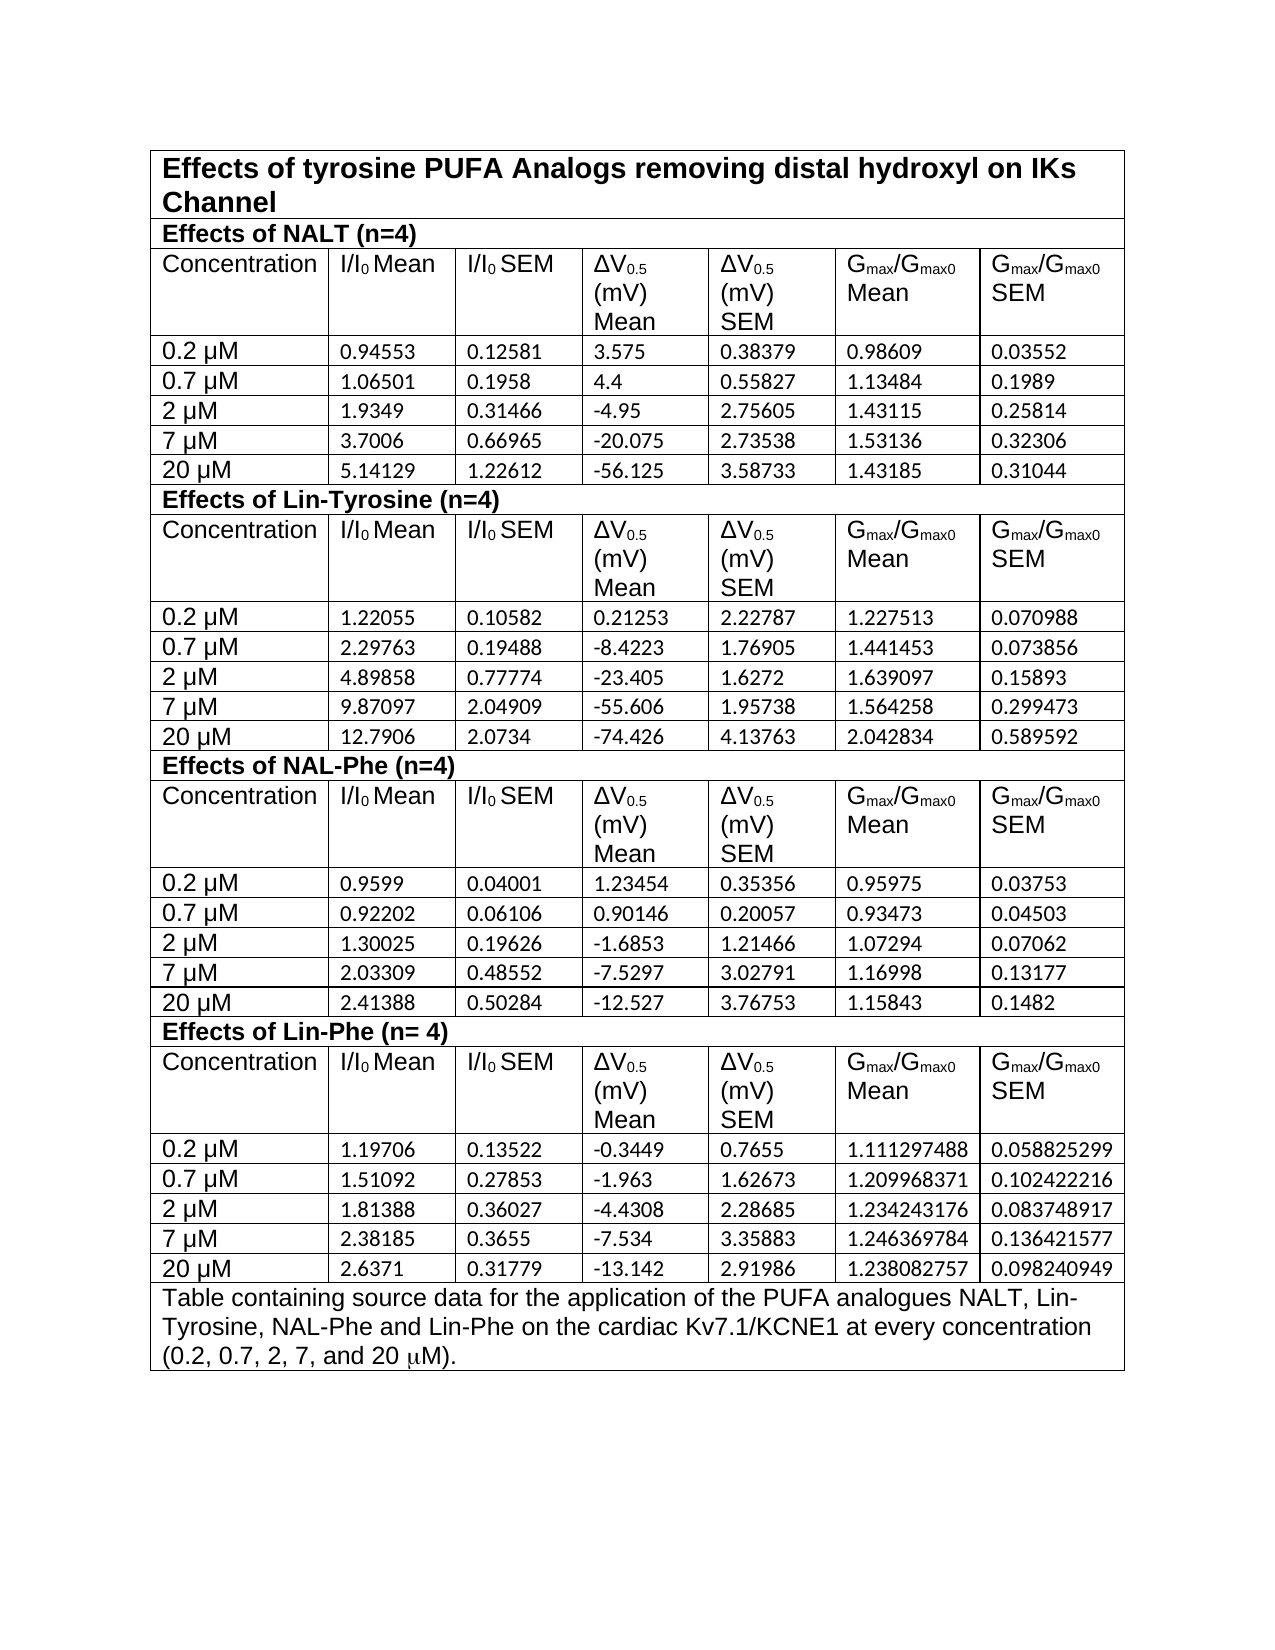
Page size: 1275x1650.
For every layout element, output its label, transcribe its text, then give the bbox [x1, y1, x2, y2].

table_cell I/I0 Mean [329, 249, 455, 335]
table_cell 1.234243176 [836, 1194, 979, 1223]
table_cell Effects of Lin-Phe (n= 4) [151, 1017, 1124, 1046]
table_cell 0.25814 [981, 396, 1124, 424]
table_cell 5.14129 [329, 455, 455, 484]
table_cell 1.246369784 [836, 1224, 979, 1252]
table_cell 1.209968371 [836, 1164, 979, 1193]
table_cell 0.299473 [981, 692, 1124, 720]
table_cell Concentration [151, 249, 328, 335]
table_cell 1.111297488 [836, 1134, 979, 1163]
table_cell 0.13177 [981, 958, 1124, 986]
table_cell 1.22612 [456, 455, 582, 484]
table_cell -23.405 [583, 662, 708, 691]
table_cell Effects of Lin-Tyrosine (n=4) [151, 485, 1124, 514]
table_cell 2.75605 [709, 396, 835, 424]
table_cell 2.04909 [456, 692, 582, 720]
table_cell 0.32306 [981, 426, 1124, 454]
table_cell 1.51092 [329, 1164, 455, 1193]
table_cell 20 μM [151, 721, 328, 750]
table_cell 3.35883 [709, 1224, 835, 1252]
table_cell 0.31044 [981, 455, 1124, 484]
table_cell ΔV0.5 (mV) Mean [583, 781, 708, 867]
table_cell 0.31779 [456, 1254, 582, 1282]
table_cell 1.95738 [709, 692, 835, 720]
table_cell 0.27853 [456, 1164, 582, 1193]
table_cell ΔV0.5 (mV) SEM [709, 249, 835, 335]
table_cell 1.76905 [709, 632, 835, 661]
table_cell 3.7006 [329, 426, 455, 454]
table_cell 2.38185 [329, 1224, 455, 1252]
table_cell 0.19488 [456, 632, 582, 661]
table_cell 1.19706 [329, 1134, 455, 1163]
table_cell 2.0734 [456, 721, 582, 750]
table_cell 1.21466 [709, 928, 835, 957]
table_cell 0.55827 [709, 366, 835, 395]
table_cell 1.06501 [329, 366, 455, 395]
table_cell Gmax/Gmax0 SEM [981, 1047, 1124, 1133]
table_cell 2.29763 [329, 632, 455, 661]
table_cell 3.76753 [709, 988, 835, 1016]
table_cell 0.92202 [329, 898, 455, 927]
table_cell 0.48552 [456, 958, 582, 986]
table_cell 20 μM [151, 988, 328, 1016]
table_cell ΔV0.5 (mV) SEM [709, 515, 835, 601]
table_cell 0.90146 [583, 898, 708, 927]
table_cell 0.35356 [709, 868, 835, 897]
table_cell 0.7 μM [151, 366, 328, 395]
table_cell 7 μM [151, 692, 328, 720]
table_cell 1.23454 [583, 868, 708, 897]
table_cell 2 μM [151, 1194, 328, 1223]
table_cell 0.50284 [456, 988, 582, 1016]
table_cell -1.963 [583, 1164, 708, 1193]
table_cell 0.2 μM [151, 868, 328, 897]
table_cell -20.075 [583, 426, 708, 454]
table_cell 3.575 [583, 336, 708, 365]
table_cell 2 μM [151, 928, 328, 957]
table_cell -4.95 [583, 396, 708, 424]
table_cell ΔV0.5 (mV) SEM [709, 1047, 835, 1133]
table_cell 4.89858 [329, 662, 455, 691]
table_cell ΔV0.5 (mV) Mean [583, 249, 708, 335]
table_cell 0.94553 [329, 336, 455, 365]
table_cell 9.87097 [329, 692, 455, 720]
table_cell ΔV0.5 (mV) Mean [583, 515, 708, 601]
table_cell Concentration [151, 781, 328, 867]
table_cell 0.7 μM [151, 898, 328, 927]
table_cell ΔV0.5 (mV) SEM [709, 781, 835, 867]
table_cell 1.15843 [836, 988, 979, 1016]
table_cell -56.125 [583, 455, 708, 484]
table_cell 1.43185 [836, 455, 979, 484]
table_cell 2.73538 [709, 426, 835, 454]
table_cell 1.22055 [329, 602, 455, 631]
table_cell 0.1482 [981, 988, 1124, 1016]
table_cell I/I0 Mean [329, 515, 455, 601]
table_cell 0.95975 [836, 868, 979, 897]
table_cell 0.102422216 [981, 1164, 1124, 1193]
table_cell -12.527 [583, 988, 708, 1016]
table_cell 1.62673 [709, 1164, 835, 1193]
table_cell -1.6853 [583, 928, 708, 957]
table_cell 2.28685 [709, 1194, 835, 1223]
table_cell 0.13522 [456, 1134, 582, 1163]
table_cell Gmax/Gmax0 SEM [981, 249, 1124, 335]
table_cell I/I0 SEM [456, 781, 582, 867]
table_cell Gmax/Gmax0 Mean [836, 1047, 979, 1133]
table_cell 0.03552 [981, 336, 1124, 365]
table_cell 2.042834 [836, 721, 979, 750]
table_cell 0.070988 [981, 602, 1124, 631]
table_cell 0.098240949 [981, 1254, 1124, 1282]
table_cell 1.6272 [709, 662, 835, 691]
table_cell Gmax/Gmax0 Mean [836, 249, 979, 335]
table_cell 0.15893 [981, 662, 1124, 691]
table_cell -8.4223 [583, 632, 708, 661]
table_cell 2.91986 [709, 1254, 835, 1282]
table_cell 0.3655 [456, 1224, 582, 1252]
table_cell 0.19626 [456, 928, 582, 957]
table_cell 1.441453 [836, 632, 979, 661]
table_cell 0.10582 [456, 602, 582, 631]
table_cell 0.03753 [981, 868, 1124, 897]
table_cell 0.589592 [981, 721, 1124, 750]
table_cell ΔV0.5 (mV) Mean [583, 1047, 708, 1133]
table_cell 0.1958 [456, 366, 582, 395]
table_cell 1.564258 [836, 692, 979, 720]
table_cell 0.1989 [981, 366, 1124, 395]
table_cell Gmax/Gmax0 Mean [836, 781, 979, 867]
table_header Effects of tyrosine PUFA Analogs removing distal hydroxyl on IKs Channel [151, 151, 1124, 218]
table_cell -7.5297 [583, 958, 708, 986]
table_cell 1.227513 [836, 602, 979, 631]
table_cell -74.426 [583, 721, 708, 750]
table_cell 2.22787 [709, 602, 835, 631]
table_cell 0.20057 [709, 898, 835, 927]
table_cell 2.03309 [329, 958, 455, 986]
table_cell 7 μM [151, 958, 328, 986]
table_cell 2 μM [151, 662, 328, 691]
table_cell 0.7 μM [151, 1164, 328, 1193]
table_cell 0.083748917 [981, 1194, 1124, 1223]
table_cell 0.9599 [329, 868, 455, 897]
table_cell 0.38379 [709, 336, 835, 365]
table_cell 2.6371 [329, 1254, 455, 1282]
table_cell 0.2 μM [151, 336, 328, 365]
table_cell -0.3449 [583, 1134, 708, 1163]
table_cell 20 μM [151, 455, 328, 484]
table_cell 0.073856 [981, 632, 1124, 661]
table_cell Effects of NAL-Phe (n=4) [151, 751, 1124, 780]
table_cell I/I0 Mean [329, 1047, 455, 1133]
table_cell 3.02791 [709, 958, 835, 986]
table_cell 0.2 μM [151, 602, 328, 631]
table_cell 1.238082757 [836, 1254, 979, 1282]
table_cell 1.13484 [836, 366, 979, 395]
table_cell 4.13763 [709, 721, 835, 750]
table_cell 0.21253 [583, 602, 708, 631]
table_cell Gmax/Gmax0 SEM [981, 781, 1124, 867]
table_cell 0.12581 [456, 336, 582, 365]
table_cell 3.58733 [709, 455, 835, 484]
table_cell 0.77774 [456, 662, 582, 691]
table_cell Gmax/Gmax0 SEM [981, 515, 1124, 601]
table_cell 0.04001 [456, 868, 582, 897]
table_cell -4.4308 [583, 1194, 708, 1223]
table_cell 20 μM [151, 1254, 328, 1282]
table_cell 7 μM [151, 426, 328, 454]
table_cell 1.43115 [836, 396, 979, 424]
table_cell I/I0 Mean [329, 781, 455, 867]
table_cell Gmax/Gmax0 Mean [836, 515, 979, 601]
table_cell 1.30025 [329, 928, 455, 957]
table_cell 7 μM [151, 1224, 328, 1252]
table_cell 0.136421577 [981, 1224, 1124, 1252]
table_cell 2 μM [151, 396, 328, 424]
table_cell 1.9349 [329, 396, 455, 424]
table_cell I/I0 SEM [456, 515, 582, 601]
table_cell 1.16998 [836, 958, 979, 986]
table_cell 1.07294 [836, 928, 979, 957]
table_cell 0.66965 [456, 426, 582, 454]
table_cell -13.142 [583, 1254, 708, 1282]
table_cell Table containing source data for the application of the PUFA analogues NALT, Lin-Tyrosine, NAL-Phe and Lin-Phe on the cardiac Kv7.1/KCNE1 at every concentration (0.2, 0.7, 2, 7, and 20 M). [151, 1283, 1124, 1370]
table_cell 1.81388 [329, 1194, 455, 1223]
table_cell 12.7906 [329, 721, 455, 750]
table_cell 0.7 μM [151, 632, 328, 661]
table_cell 1.639097 [836, 662, 979, 691]
table_cell -55.606 [583, 692, 708, 720]
table_cell 0.07062 [981, 928, 1124, 957]
table_cell 0.36027 [456, 1194, 582, 1223]
table_cell I/I0 SEM [456, 1047, 582, 1133]
table_cell 0.04503 [981, 898, 1124, 927]
table_cell 0.93473 [836, 898, 979, 927]
table_cell 0.06106 [456, 898, 582, 927]
table_cell I/I0 SEM [456, 249, 582, 335]
table_cell 0.7655 [709, 1134, 835, 1163]
table_cell -7.534 [583, 1224, 708, 1252]
table_cell Concentration [151, 1047, 328, 1133]
table_cell 0.98609 [836, 336, 979, 365]
table_cell 1.53136 [836, 426, 979, 454]
table_cell 4.4 [583, 366, 708, 395]
table_cell Concentration [151, 515, 328, 601]
table_cell 0.058825299 [981, 1134, 1124, 1163]
table_cell 0.31466 [456, 396, 582, 424]
table_cell 2.41388 [329, 988, 455, 1016]
table_cell Effects of NALT (n=4) [151, 219, 1124, 248]
table_cell 0.2 μM [151, 1134, 328, 1163]
